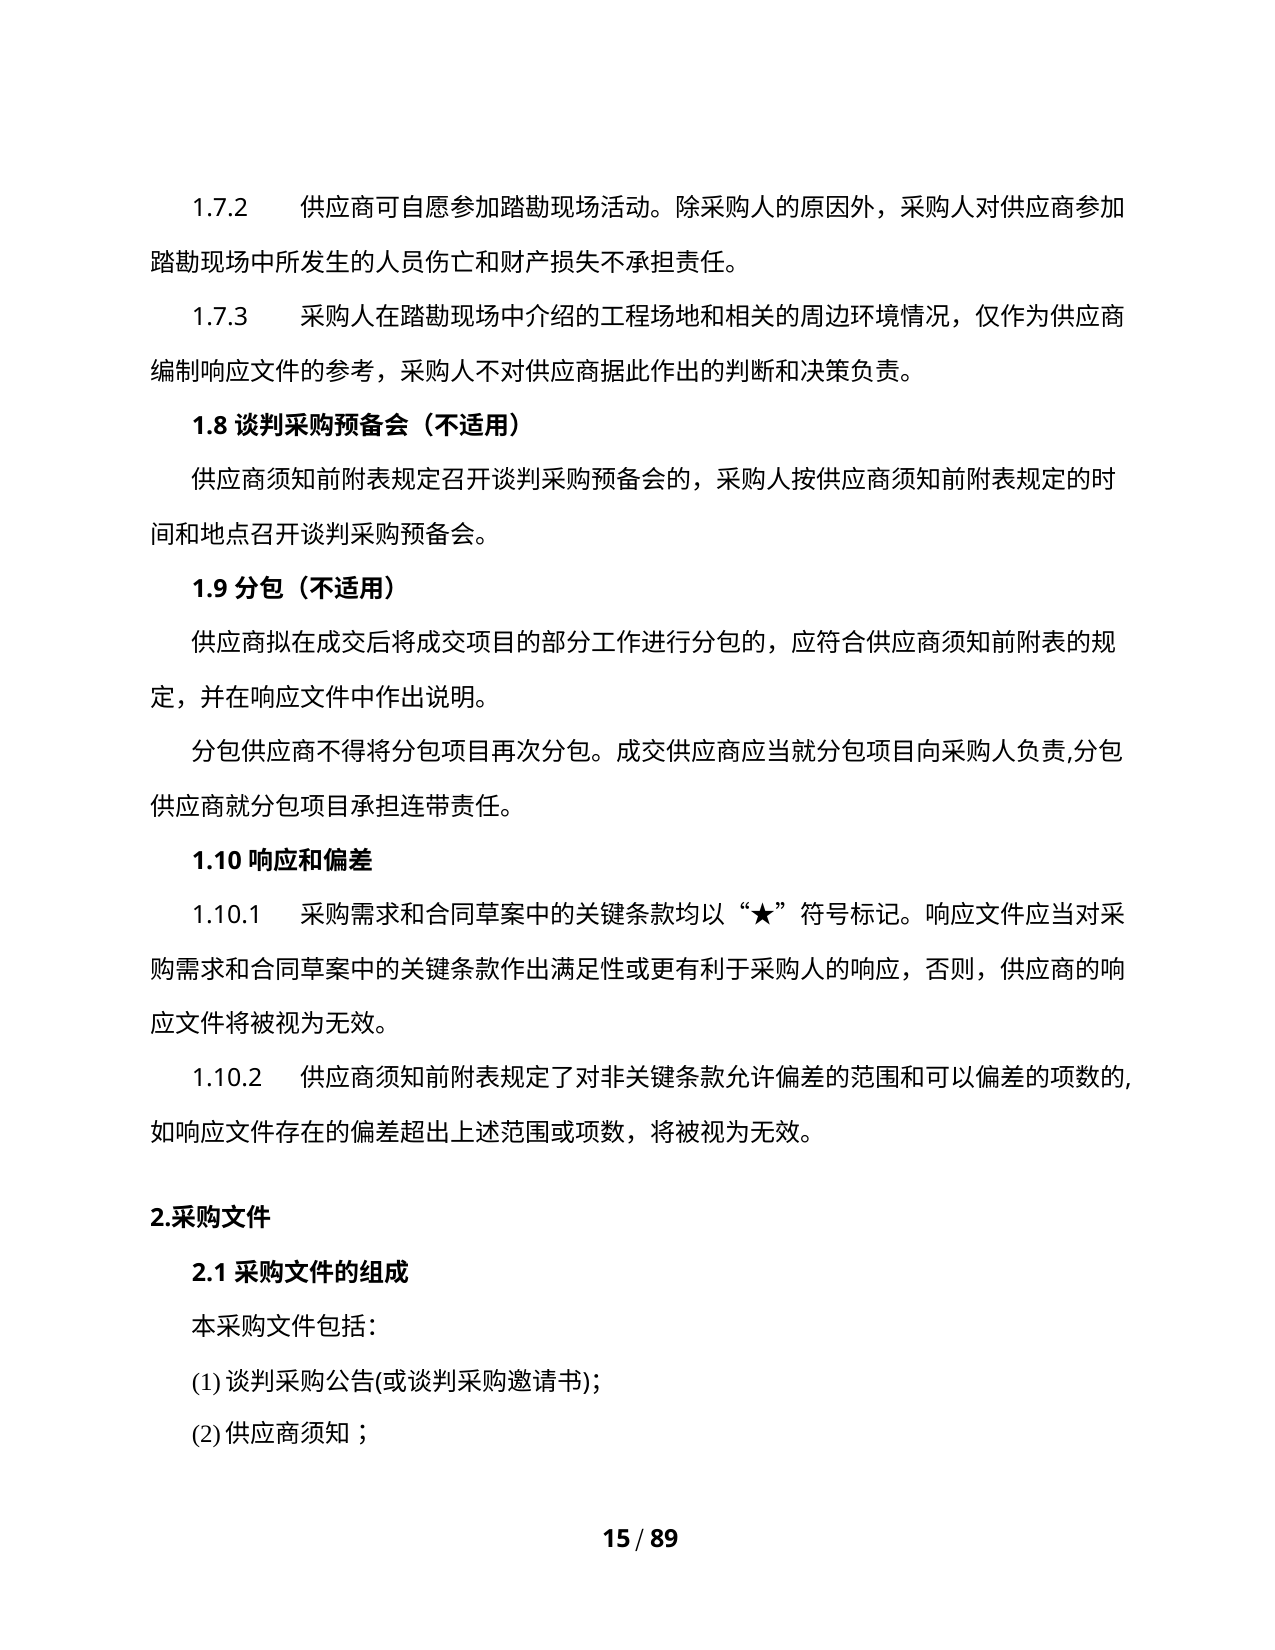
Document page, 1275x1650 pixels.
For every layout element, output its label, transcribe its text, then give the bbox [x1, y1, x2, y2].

text 1.10.1 采购需求和合同草案中的关键条款均以“★”符号标记。响应文件应当对采购需求和合同草案中的关键条款作出满足性或更有利于采购人的响应，否则，供应商的响应文件将被视为无效。 [150, 895, 1125, 1040]
list 谈判采购公告(或谈判采购邀请书)； [150, 1361, 1125, 1397]
text 1.10.2 供应商须知前附表规定了对非关键条款允许偏差的范围和可以偏差的项数的,如响应文件存在的偏差超出上述范围或项数，将被视为无效。 [150, 1058, 1125, 1148]
text 分包供应商不得将分包项目再次分包。成交供应商应当就分包项目向采购人负责,分包供应商就分包项目承担连带责任。 [150, 732, 1125, 822]
text 1.10 响应和偏差 [192, 840, 1125, 877]
text 1.9 分包（不适用） [192, 568, 1125, 605]
subtitle 2.采购文件 [150, 1198, 1125, 1234]
text 供应商拟在成交后将成交项目的部分工作进行分包的，应符合供应商须知前附表的规定，并在响应文件中作出说明。 [150, 623, 1125, 713]
text 1.8 谈判采购预备会（不适用） [192, 405, 1125, 442]
text 2.1 采购文件的组成 [192, 1252, 1125, 1288]
list 供应商须知； [150, 1415, 1125, 1449]
text 供应商须知前附表规定召开谈判采购预备会的，采购人按供应商须知前附表规定的时间和地点召开谈判采购预备会。 [150, 460, 1125, 550]
text 本采购文件包括： [150, 1307, 1125, 1343]
text 1.7.3 采购人在踏勘现场中介绍的工程场地和相关的周边环境情况，仅作为供应商编制响应文件的参考，采购人不对供应商据此作出的判断和决策负责。 [150, 297, 1125, 387]
text 1.7.2 供应商可自愿参加踏勘现场活动。除采购人的原因外，采购人对供应商参加踏勘现场中所发生的人员伤亡和财产损失不承担责任。 [150, 188, 1125, 278]
